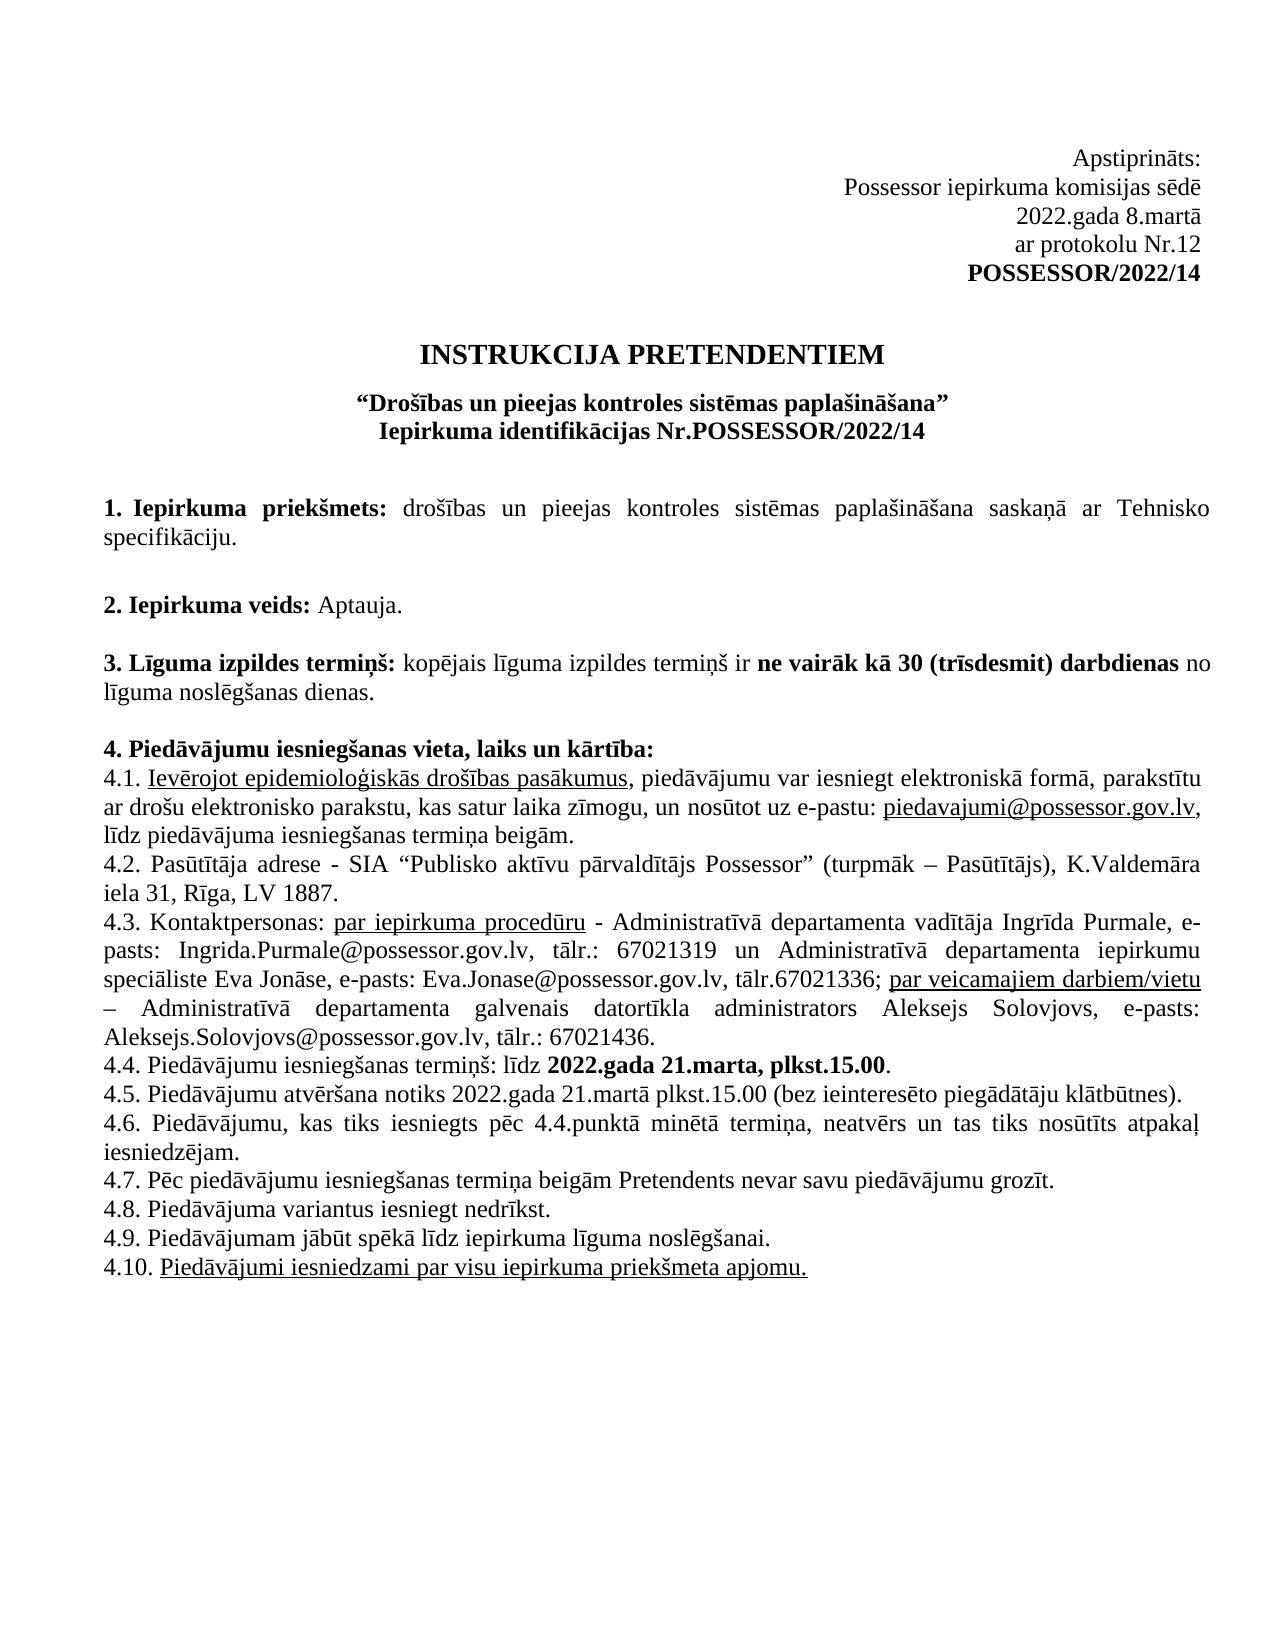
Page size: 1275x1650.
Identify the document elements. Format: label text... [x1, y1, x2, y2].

text 3. Līguma izpildes termiņš: kopējais līguma izpildes termiņš ir ne vairāk kā 30 (trīsdesmit) darbdienas no līguma noslēgšanas dienas. [103, 648, 1211, 705]
text “Drošības un pieejas kontroles sistēmas paplašināšana” [103, 388, 1201, 416]
subtitle 4.1. Ievērojot epidemioloģiskās drošības pasākumus, piedāvājumu var iesniegt elektroniskā formā, parakstītu ar drošu elektronisko parakstu, kas satur laika zīmogu, un nosūtot uz e-pastu: piedavajumi@possessor.gov.lv, līdz piedāvājuma iesniegšanas termiņa beigām. [103, 763, 1201, 849]
text 2022.gada 8.martā [103, 201, 1201, 229]
list Iepirkuma priekšmets: drošības un pieejas kontroles sistēmas paplašināšana saskaņā ar Tehnisko specifikāciju. [103, 493, 1211, 551]
text 4.7. Pēc piedāvājumu iesniegšanas termiņa beigām Pretendents nevar savu piedāvājumu grozīt. [103, 1165, 1201, 1194]
subtitle INSTRUKCIJA PRETENDENTIEM [103, 337, 1201, 371]
subtitle 4.4. Piedāvājumu iesniegšanas termiņš: līdz 2022.gada 21.marta, plkst.15.00. [103, 1050, 1201, 1079]
text POSSESSOR/2022/14 [103, 258, 1201, 287]
text Possessor iepirkuma komisijas sēdē [103, 172, 1201, 201]
text 4.5. Piedāvājumu atvēršana notiks 2022.gada 21.martā plkst.15.00 (bez ieinteresēto piegādātāju klātbūtnes). [103, 1079, 1201, 1108]
subtitle 4. Piedāvājumu iesniegšanas vieta, laiks un kārtība: [103, 734, 1201, 763]
subtitle 4.6. Piedāvājumu, kas tiks iesniegts pēc 4.4.punktā minētā termiņa, neatvērs un tas tiks nosūtīts atpakaļ iesniedzējam. [103, 1108, 1201, 1165]
text 4.8. Piedāvājuma variantus iesniegt nedrīkst. [103, 1194, 1201, 1223]
subtitle 4.2. Pasūtītāja adrese - SIA “Publisko aktīvu pārvaldītājs Possessor” (turpmāk – Pasūtītājs), K.Valdemāra iela 31, Rīga, LV 1887. [103, 849, 1201, 907]
text 4.9. Piedāvājumam jābūt spēkā līdz iepirkuma līguma noslēgšanai. [103, 1223, 1201, 1252]
text Apstiprināts: [103, 143, 1201, 172]
subtitle 4.3. Kontaktpersonas: par iepirkuma procedūru - Administratīvā departamenta vadītāja Ingrīda Purmale, e-pasts: Ingrida.Purmale@possessor.gov.lv, tālr.: 67021319 un Administratīvā departamenta iepirkumu speciāliste Eva Jonāse, e-pasts: Eva.Jonase@possessor.gov.lv, tālr.67021336; par veicamajiem darbiem/vietu – Administratīvā departamenta galvenais datortīkla administrators Aleksejs Solovjovs, e-pasts: Aleksejs.Solovjovs@possessor.gov.lv, tālr.: 67021436. [103, 907, 1201, 1050]
text Iepirkuma identifikācijas Nr.POSSESSOR/2022/14 [103, 416, 1201, 445]
text 4.10. Piedāvājumi iesniedzami par visu iepirkuma priekšmeta apjomu. [103, 1252, 1201, 1280]
text ar protokolu Nr.12 [103, 229, 1201, 258]
subtitle 2. Iepirkuma veids: Aptauja. [103, 590, 1201, 619]
